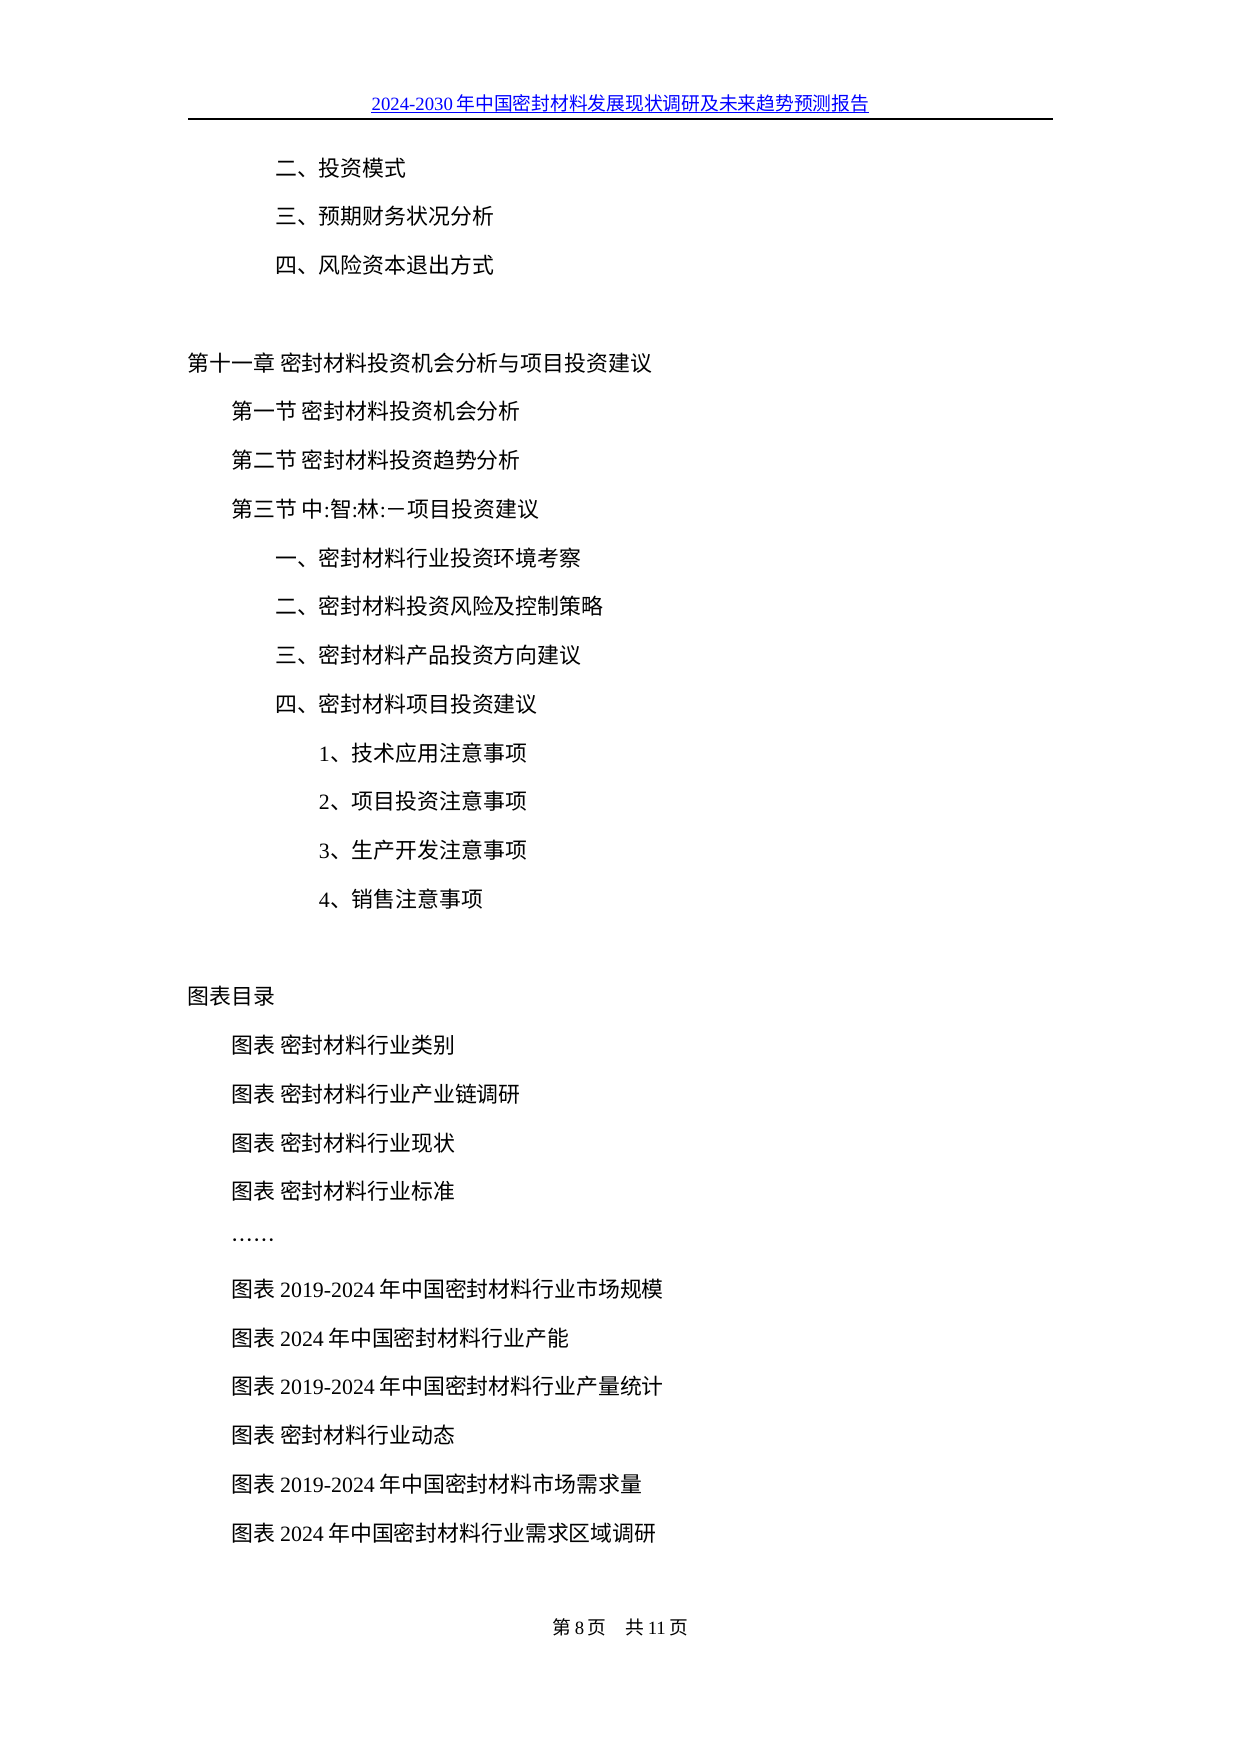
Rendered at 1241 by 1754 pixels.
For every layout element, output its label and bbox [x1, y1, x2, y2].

text [187, 150, 1053, 1548]
